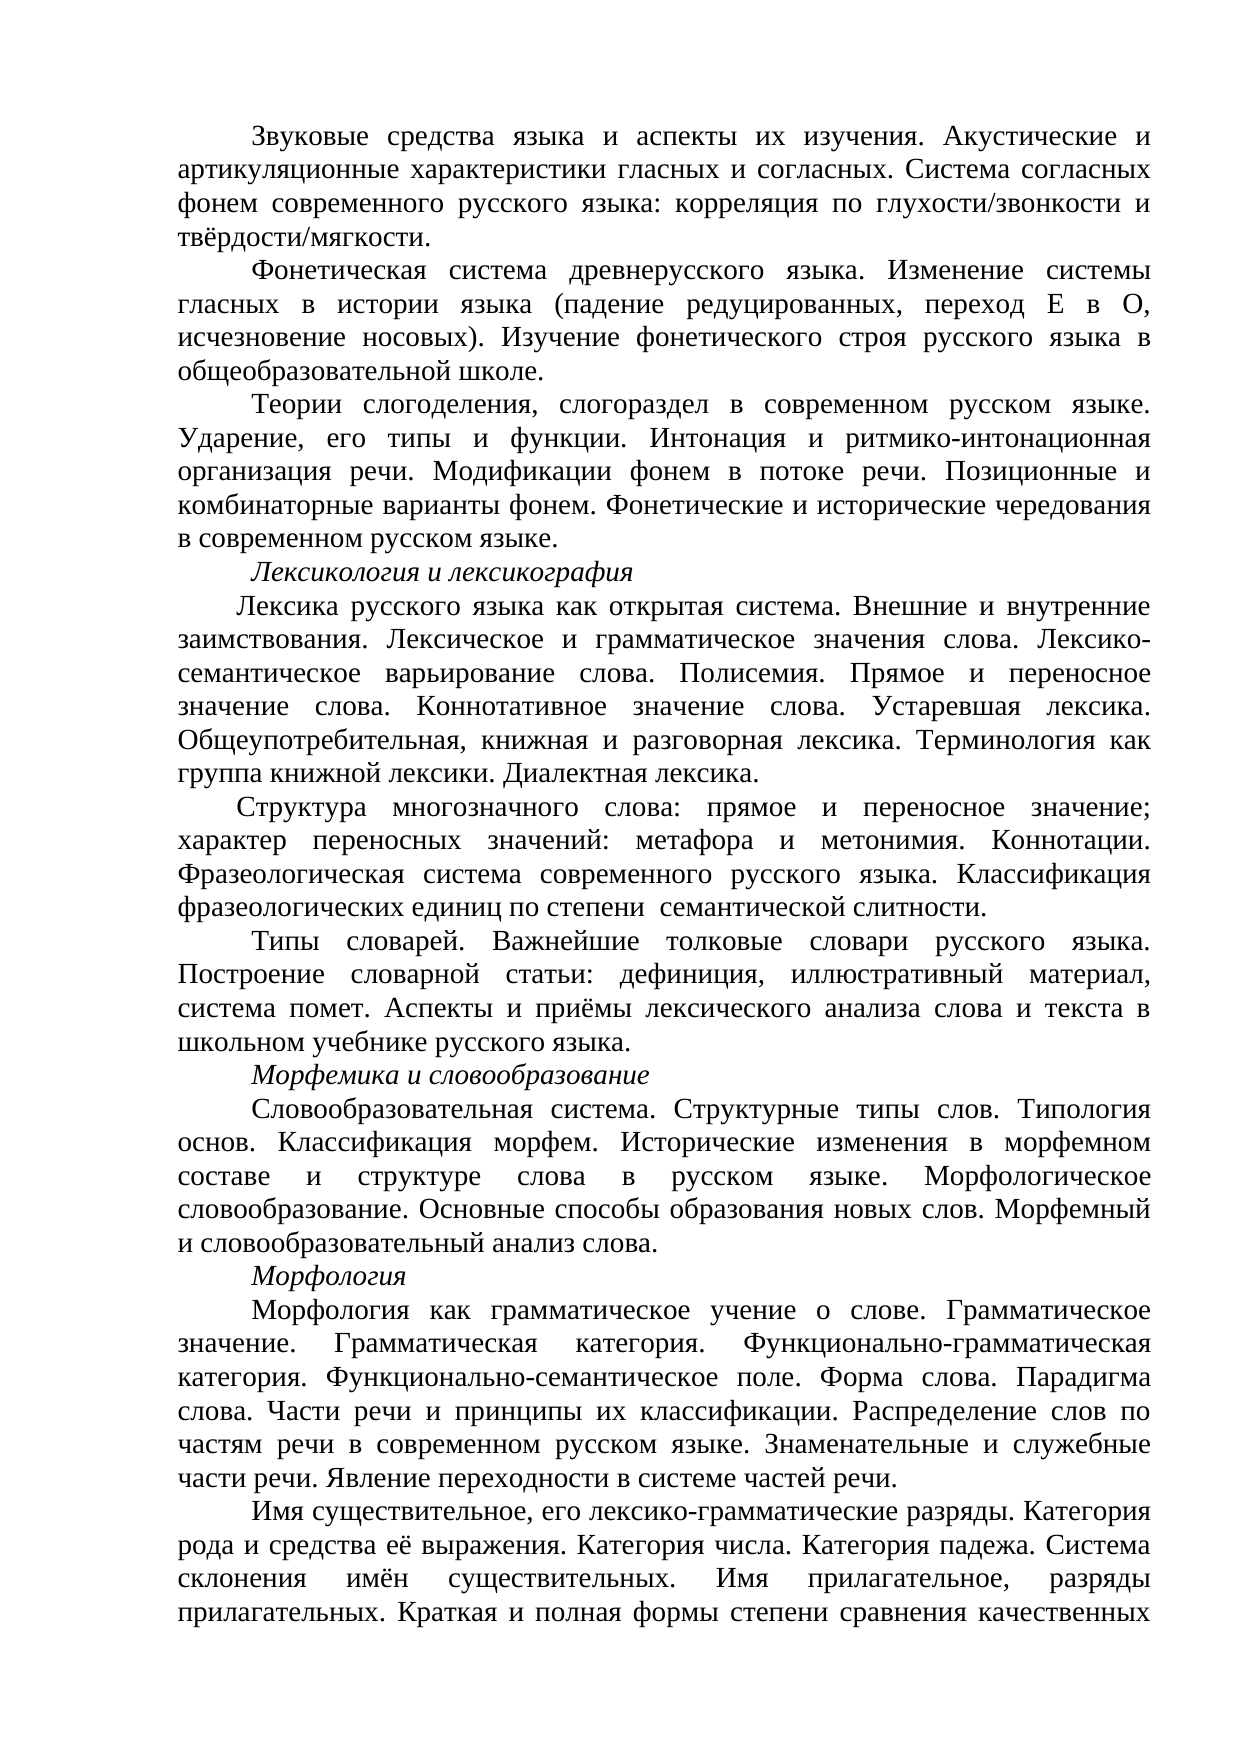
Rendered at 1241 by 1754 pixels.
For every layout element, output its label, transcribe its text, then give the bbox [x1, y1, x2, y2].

text Структура многозначного слова: прямое и переносное значение; характер переносных значений: метафора и метонимия. Коннотации. Фразеологическая система современного русского языка. Классификация фразеологических единиц по степени семантической слитности. [177, 789, 1152, 923]
text Словообразовательная система. Структурные типы слов. Типология основ. Классификация морфем. Исторические изменения в морфемном составе и структуре слова в русском языке. Морфологическое словообразование. Основные способы образования новых слов. Морфемный и словообразовательный анализ слова. [177, 1091, 1152, 1258]
text Лексика русского языка как открытая система. Внешние и внутренние заимствования. Лексическое и грамматическое значения слова. Лексико-семантическое варьирование слова. Полисемия. Прямое и переносное значение слова. Коннотативное значение слова. Устаревшая лексика. Общеупотребительная, книжная и разговорная лексика. Терминология как группа книжной лексики. Диалектная лексика. [177, 588, 1152, 789]
text Фонетическая система древнерусского языка. Изменение системы гласных в истории языка (падение редуцированных, переход Е в О, исчезновение носовых). Изучение фонетического строя русского языка в общеобразовательной школе. [177, 252, 1152, 386]
text Типы словарей. Важнейшие толковые словари русского языка. Построение словарной статьи: дефиниция, иллюстративный материал, система помет. Аспекты и приёмы лексического анализа слова и текста в школьном учебнике русского языка. [177, 923, 1152, 1057]
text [177, 1493, 1152, 1627]
text Морфология как грамматическое учение о слове. Грамматическое значение. Грамматическая категория. Функционально-грамматическая категория. Функционально-семантическое поле. Форма слова. Парадигма слова. Части речи и принципы их классификации. Распределение слов по частям речи в современном русском языке. Знаменательные и служебные части речи. Явление переходности в системе частей речи. [177, 1292, 1152, 1493]
text Морфемика и словообразование [177, 1057, 1152, 1091]
text Морфология [177, 1258, 1152, 1292]
text Теории слогоделения, слогораздел в современном русском языке. Ударение, его типы и функции. Интонация и ритмико-интонационная организация речи. Модификации фонем в потоке речи. Позиционные и комбинаторные варианты фонем. Фонетические и исторические чередования в современном русском языке. [177, 386, 1152, 554]
text Лексикология и лексикография [177, 554, 1152, 588]
text Звуковые средства языка и аспекты их изучения. Акустические и артикуляционные характеристики гласных и согласных. Система согласных фонем современного русского языка: корреляция по глухости/звонкости и твёрдости/мягкости. [177, 118, 1152, 252]
